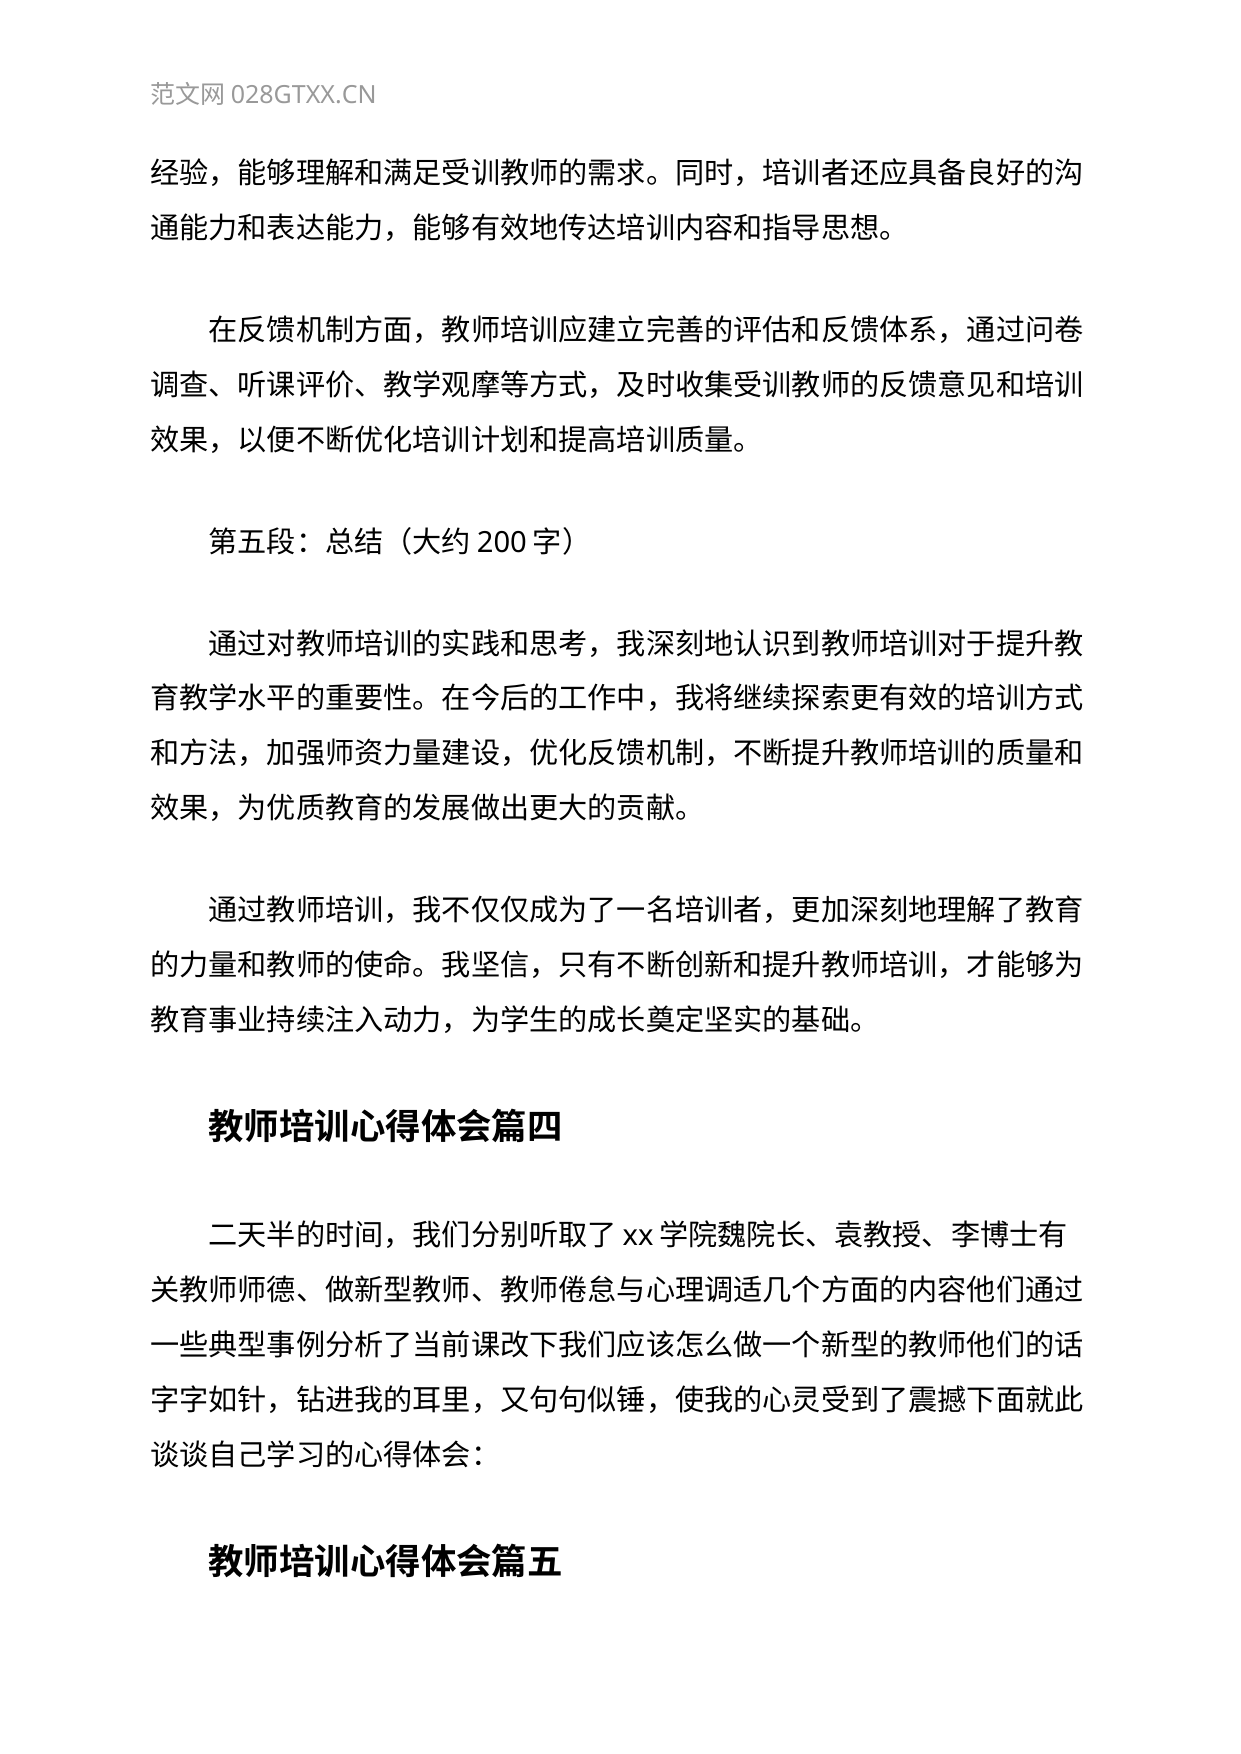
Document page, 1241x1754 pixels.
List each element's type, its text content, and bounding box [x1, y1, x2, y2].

text 教师培训心得体会篇五 [150, 1533, 1090, 1584]
text 通过对教师培训的实践和思考，我深刻地认识到教师培训对于提升教育教学水平的重要性。在今后的工作中，我将继续探索更有效的培训方式和方法，加强师资力量建设，优化反馈机制，不断提升教师培训的质量和效果，为优质教育的发展做出更大的贡献。 [150, 620, 1090, 827]
text 教师培训心得体会篇四 [150, 1098, 1090, 1149]
text 在反馈机制方面，教师培训应建立完善的评估和反馈体系，通过问卷调查、听课评价、教学观摩等方式，及时收集受训教师的反馈意见和培训效果，以便不断优化培训计划和提高培训质量。 [150, 307, 1090, 459]
text 第五段：总结（大约200字） [150, 518, 1090, 561]
text 二天半的时间，我们分别听取了xx学院魏院长、袁教授、李博士有关教师师德、做新型教师、教师倦怠与心理调适几个方面的内容他们通过一些典型事例分析了当前课改下我们应该怎么做一个新型的教师他们的话字字如针，钻进我的耳里，又句句似锤，使我的心灵受到了震撼下面就此谈谈自己学习的心得体会： [150, 1212, 1090, 1474]
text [150, 150, 1090, 247]
text 通过教师培训，我不仅仅成为了一名培训者，更加深刻地理解了教育的力量和教师的使命。我坚信，只有不断创新和提升教师培训，才能够为教育事业持续注入动力，为学生的成长奠定坚实的基础。 [150, 887, 1090, 1039]
